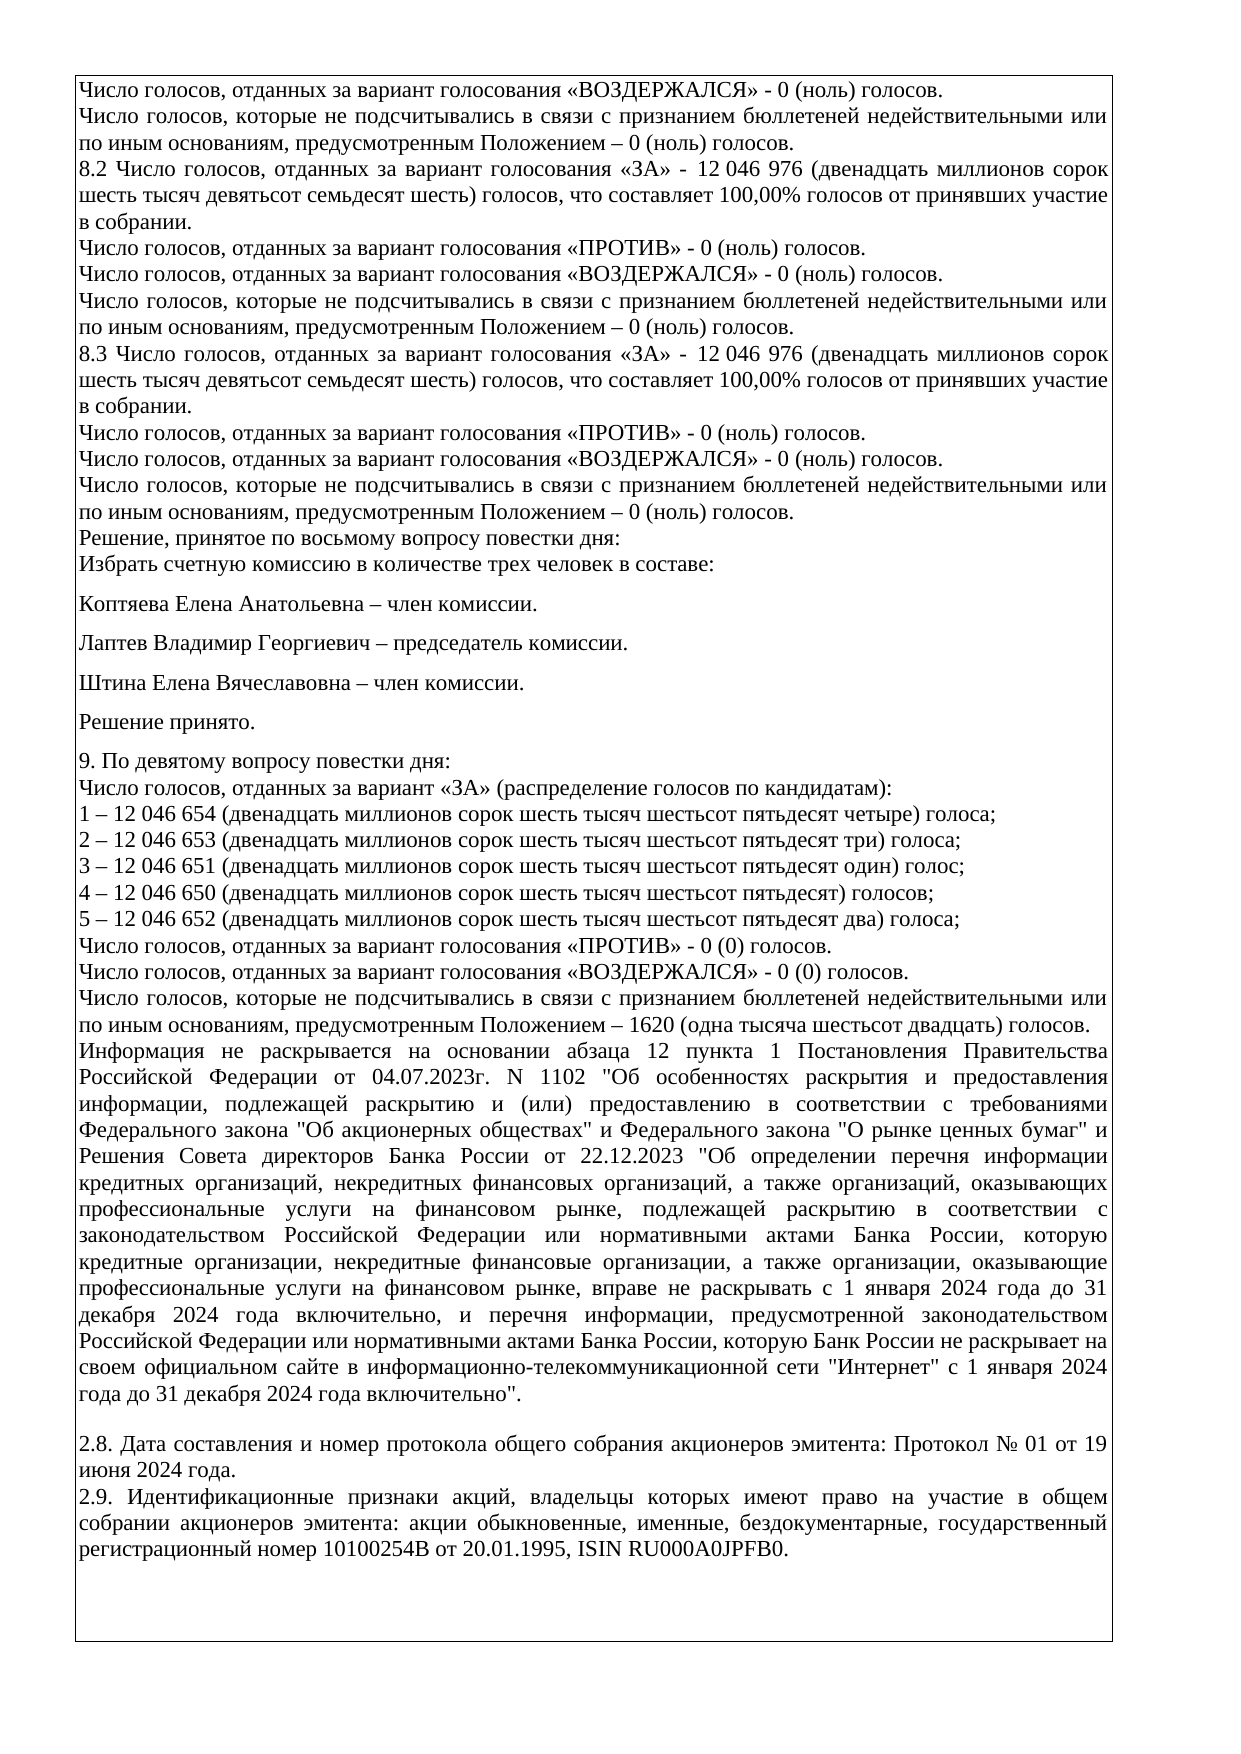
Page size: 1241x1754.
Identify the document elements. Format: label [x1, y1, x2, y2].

table_cell [76, 76, 1112, 1641]
